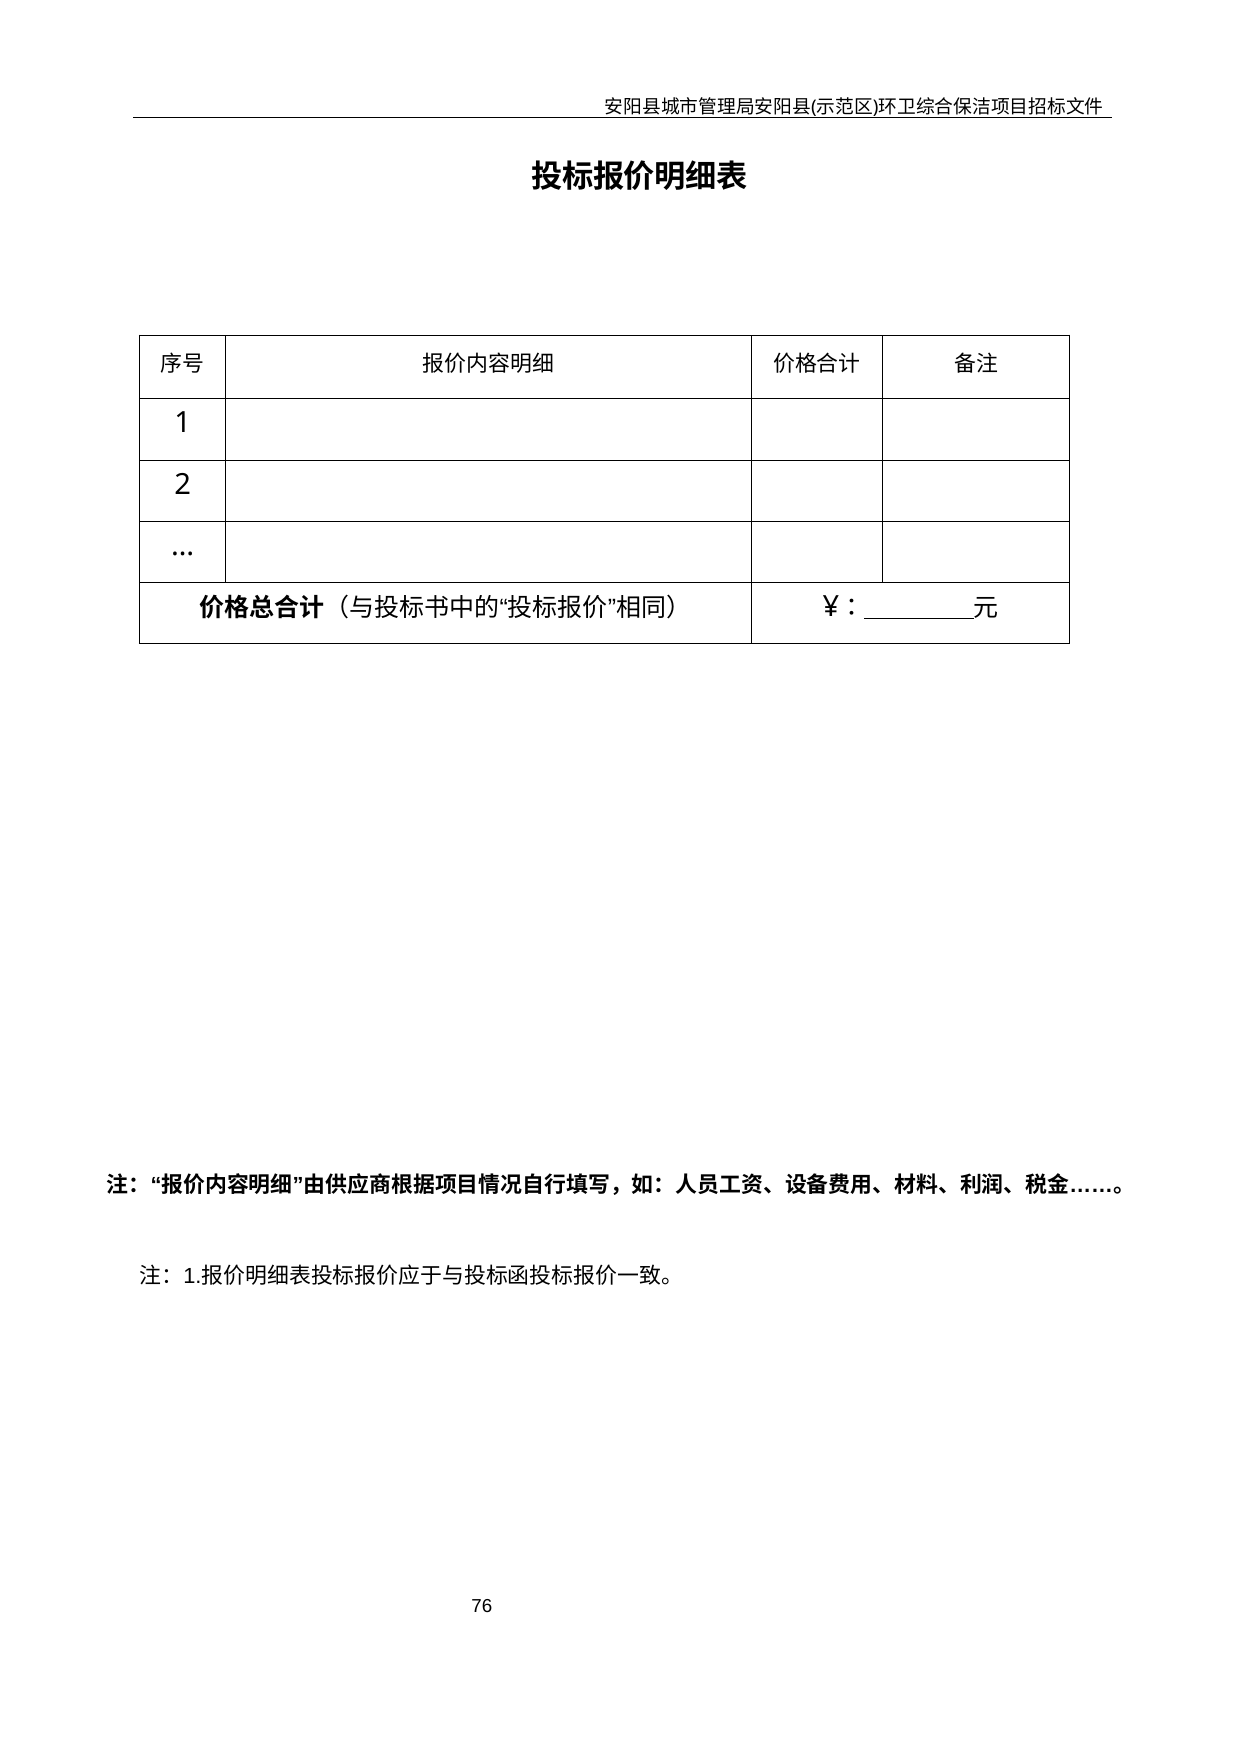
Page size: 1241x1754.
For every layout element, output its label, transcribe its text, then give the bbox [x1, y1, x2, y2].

table_cell [752, 461, 882, 521]
text 注：“报价内容明细”由供应商根据项目情况自行填写，如：人员工资、设备费用、材料、利润、税金……。 [107, 1164, 1158, 1200]
table_cell ¥： 元 [752, 583, 1069, 643]
table_header 价格合计 [752, 336, 882, 398]
table_cell [883, 399, 1069, 460]
table_cell [752, 399, 882, 460]
table_header 备注 [883, 336, 1069, 398]
text 投标报价明细表 [531, 155, 1103, 196]
table_cell [226, 399, 751, 460]
table_cell [226, 461, 751, 521]
table_header 报价内容明细 [226, 336, 751, 398]
table_cell [226, 522, 751, 582]
table_header 序号 [140, 336, 225, 398]
table_cell [752, 522, 882, 582]
table_cell [883, 522, 1069, 582]
table_cell … [140, 522, 225, 582]
table_cell [883, 461, 1069, 521]
text 注：1.报价明细表投标报价应于与投标函投标报价一致。 [139, 1258, 1103, 1290]
table_cell 2 [140, 461, 225, 521]
table_cell 1 [140, 399, 225, 460]
table_cell 价格总合计（与投标书中的“投标报价”相同） [140, 583, 751, 643]
